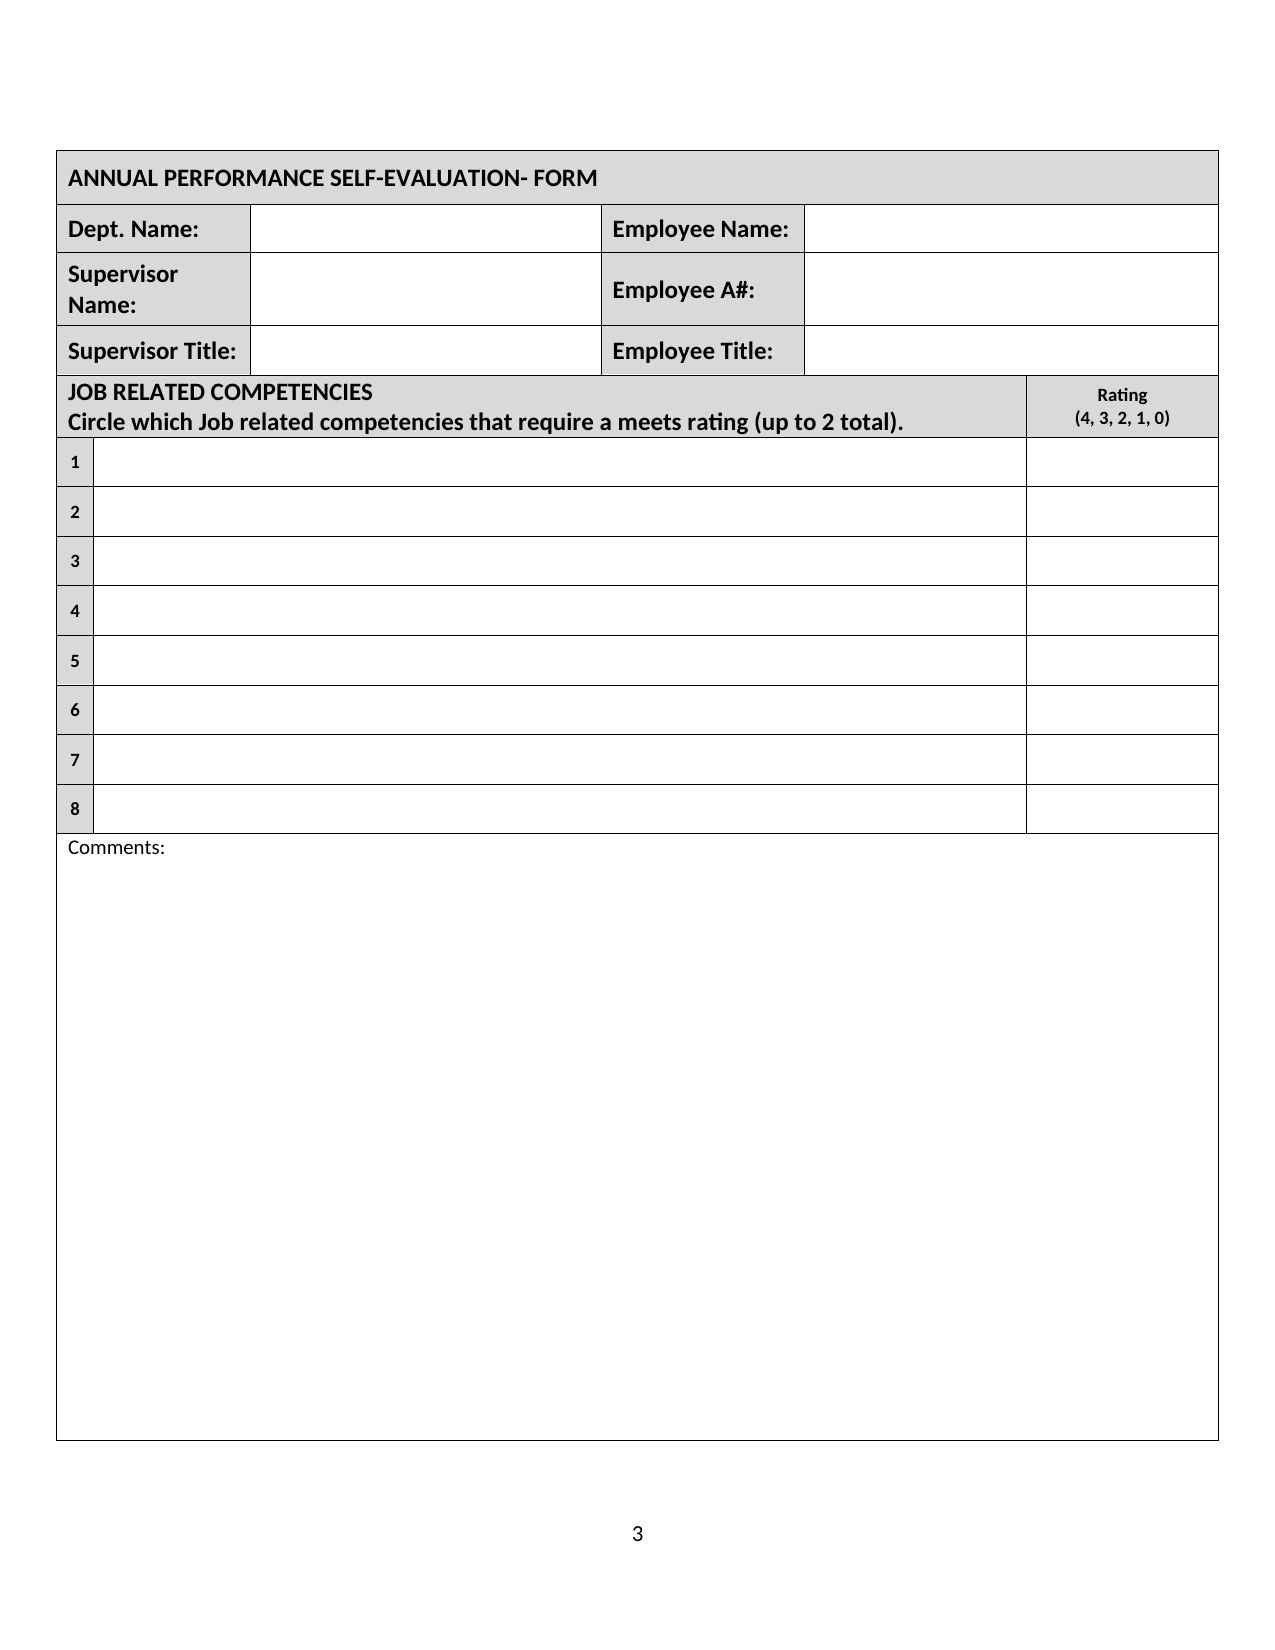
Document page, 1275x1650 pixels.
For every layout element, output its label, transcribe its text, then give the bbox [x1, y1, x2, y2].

table_cell [1027, 636, 1218, 684]
table_cell [1027, 686, 1218, 734]
table_cell [94, 586, 1026, 635]
table_cell Employee Name: [602, 205, 804, 252]
table_cell [805, 326, 1218, 374]
table_cell [1027, 785, 1218, 833]
table_cell Dept. Name: [57, 205, 250, 252]
table_cell [251, 326, 601, 374]
table_cell [1027, 487, 1218, 536]
table_cell [94, 487, 1026, 536]
table_cell 8 [57, 785, 93, 833]
table_cell Supervisor Title: [57, 326, 250, 374]
table_header ANNUAL PERFORMANCE SELF-EVALUATION- FORM [57, 151, 1218, 204]
table_cell [94, 636, 1026, 684]
table_cell [251, 205, 601, 252]
table_cell 3 [57, 537, 93, 585]
table_cell Supervisor Name: [57, 253, 250, 325]
table_cell [94, 537, 1026, 585]
table_cell [94, 438, 1026, 486]
table_cell [1027, 537, 1218, 585]
table_cell [94, 686, 1026, 734]
table_cell 4 [57, 586, 93, 635]
table_cell [1027, 586, 1218, 635]
table_cell [94, 785, 1026, 833]
table_cell 7 [57, 735, 93, 784]
table_cell Employee A#: [602, 253, 804, 325]
table_cell [251, 253, 601, 325]
table_cell [805, 205, 1218, 252]
table_cell [94, 735, 1026, 784]
table_cell 6 [57, 686, 93, 734]
table_cell JOB RELATED COMPETENCIES Circle which Job related competencies that require a meets rating (up to 2 total). [57, 376, 1026, 437]
table_cell Comments: [57, 834, 1218, 1440]
table_cell [1027, 438, 1218, 486]
table_cell 5 [57, 636, 93, 684]
table_cell Employee Title: [602, 326, 804, 374]
table_cell 1 [57, 438, 93, 486]
table_cell [1027, 735, 1218, 784]
table_cell [805, 253, 1218, 325]
table_cell Rating (4, 3, 2, 1, 0) [1027, 376, 1218, 437]
table_cell 2 [57, 487, 93, 536]
